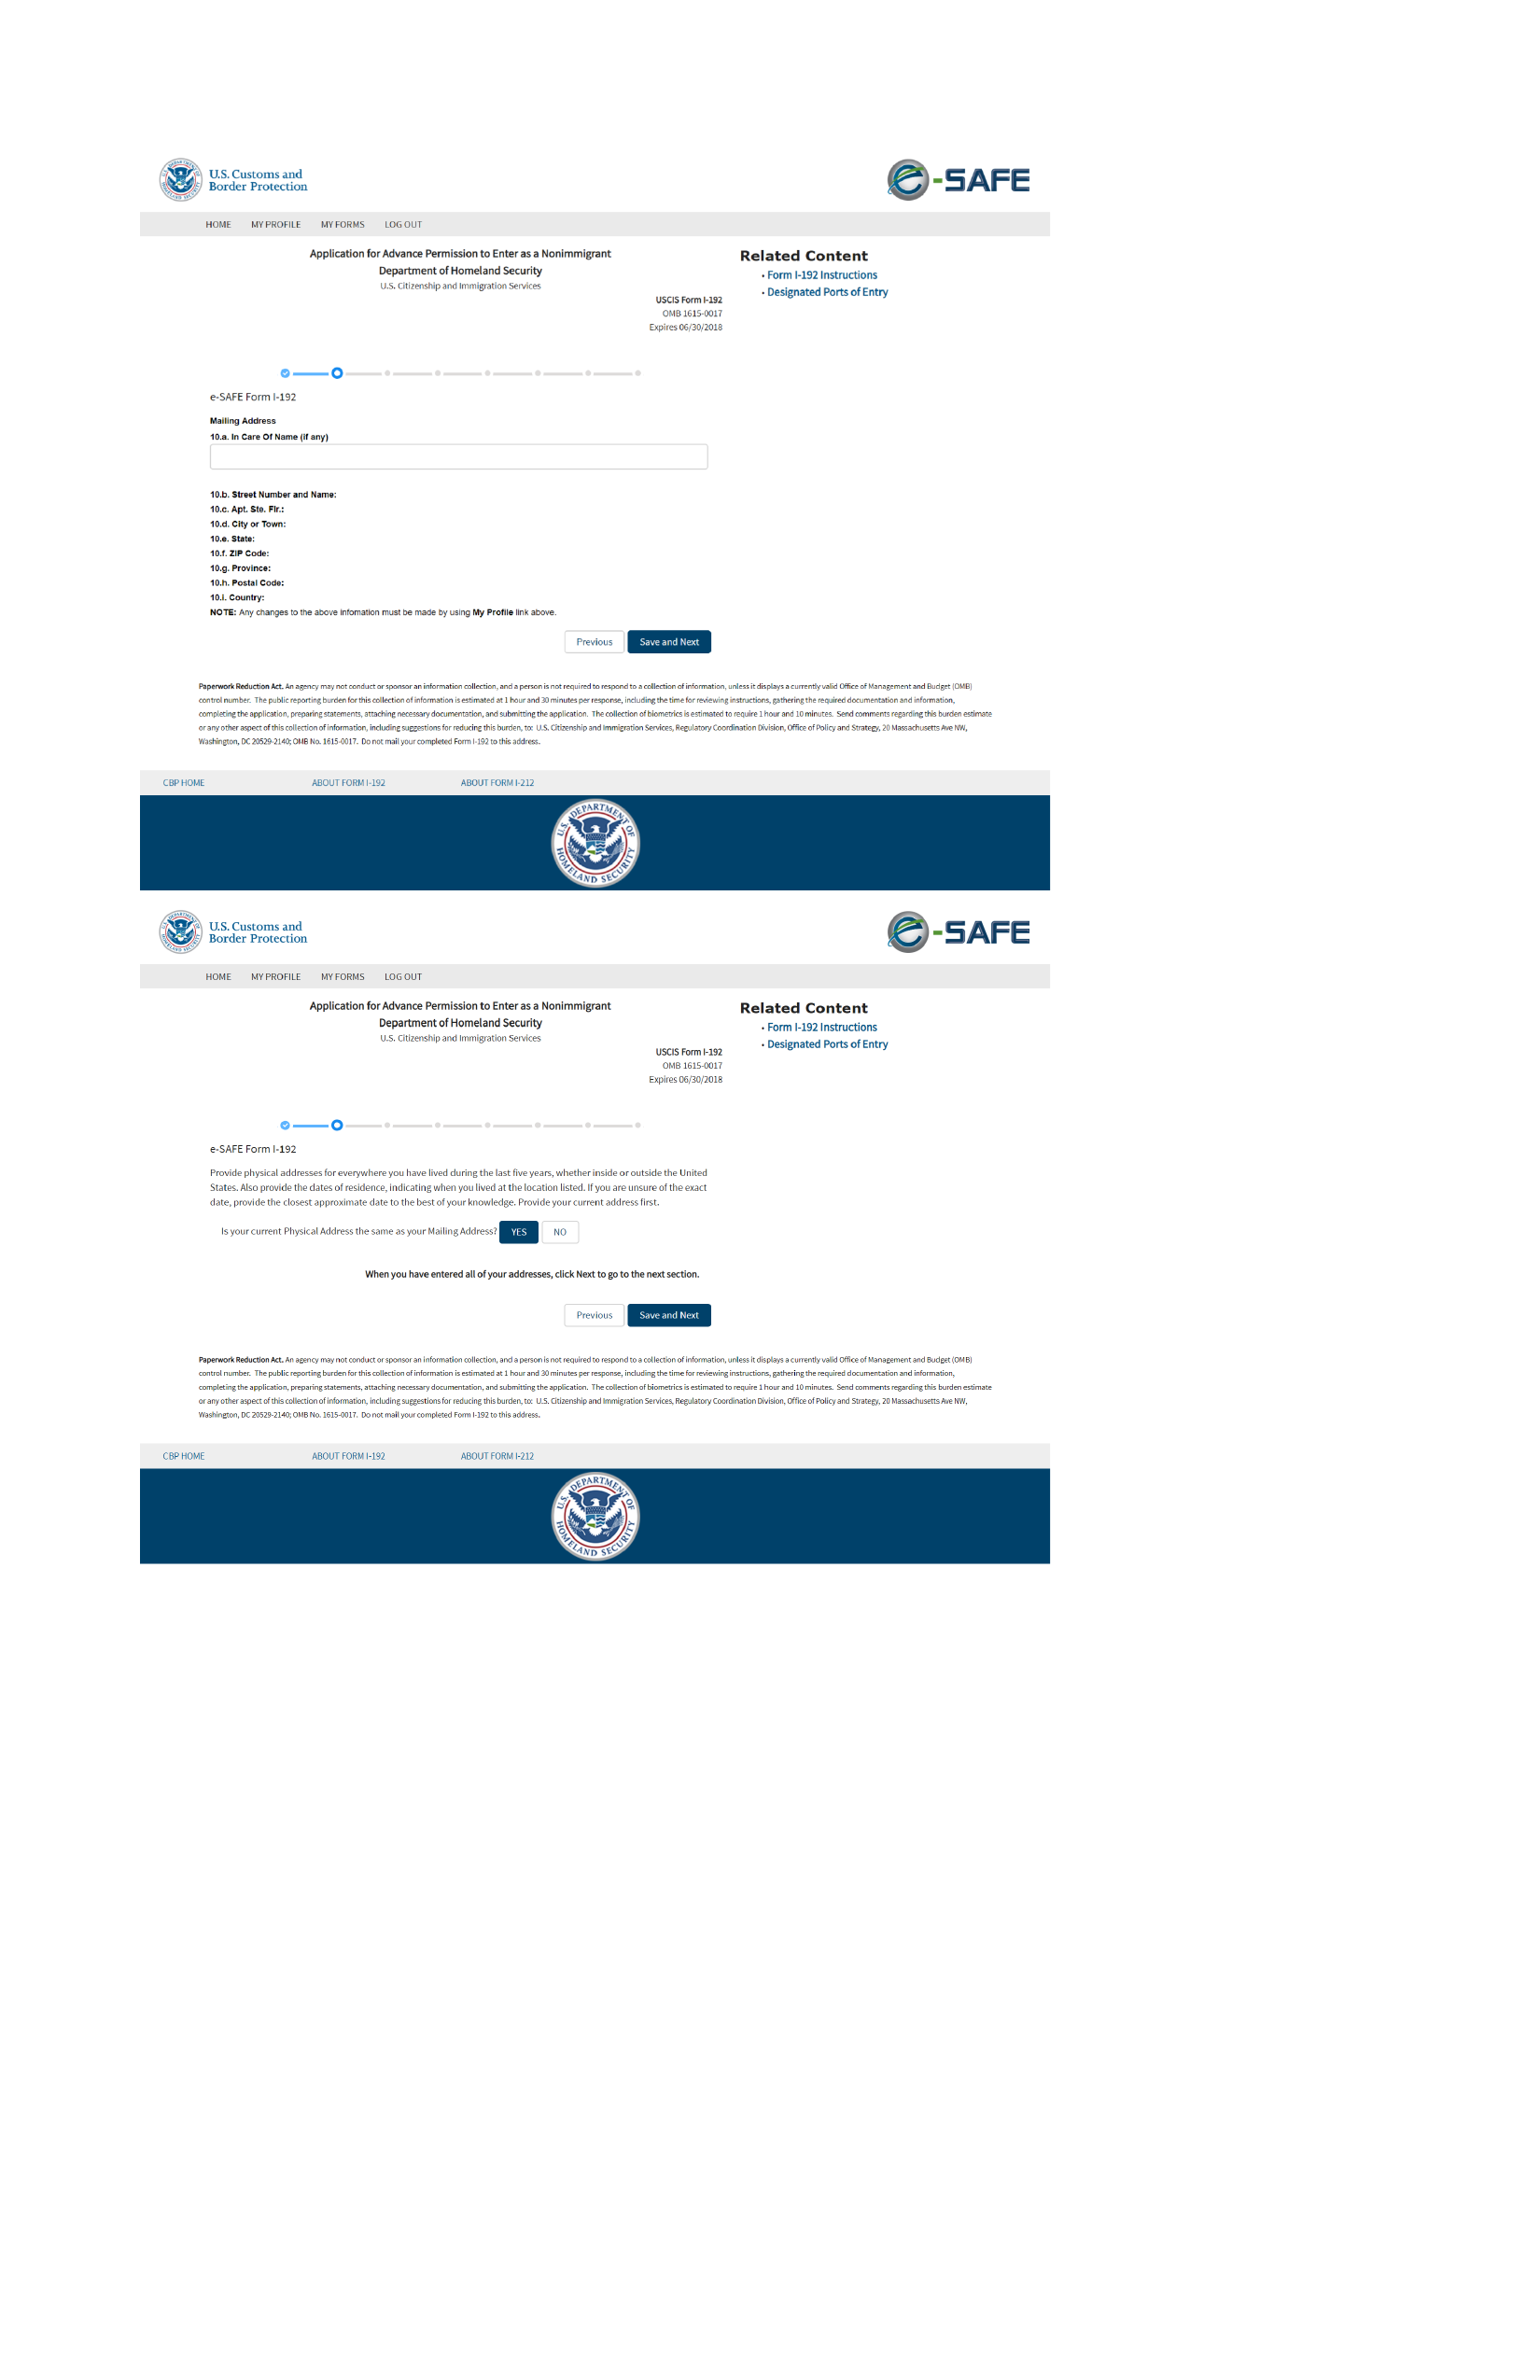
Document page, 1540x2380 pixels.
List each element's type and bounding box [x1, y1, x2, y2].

picture [140, 891, 1050, 1564]
picture [140, 140, 1050, 890]
